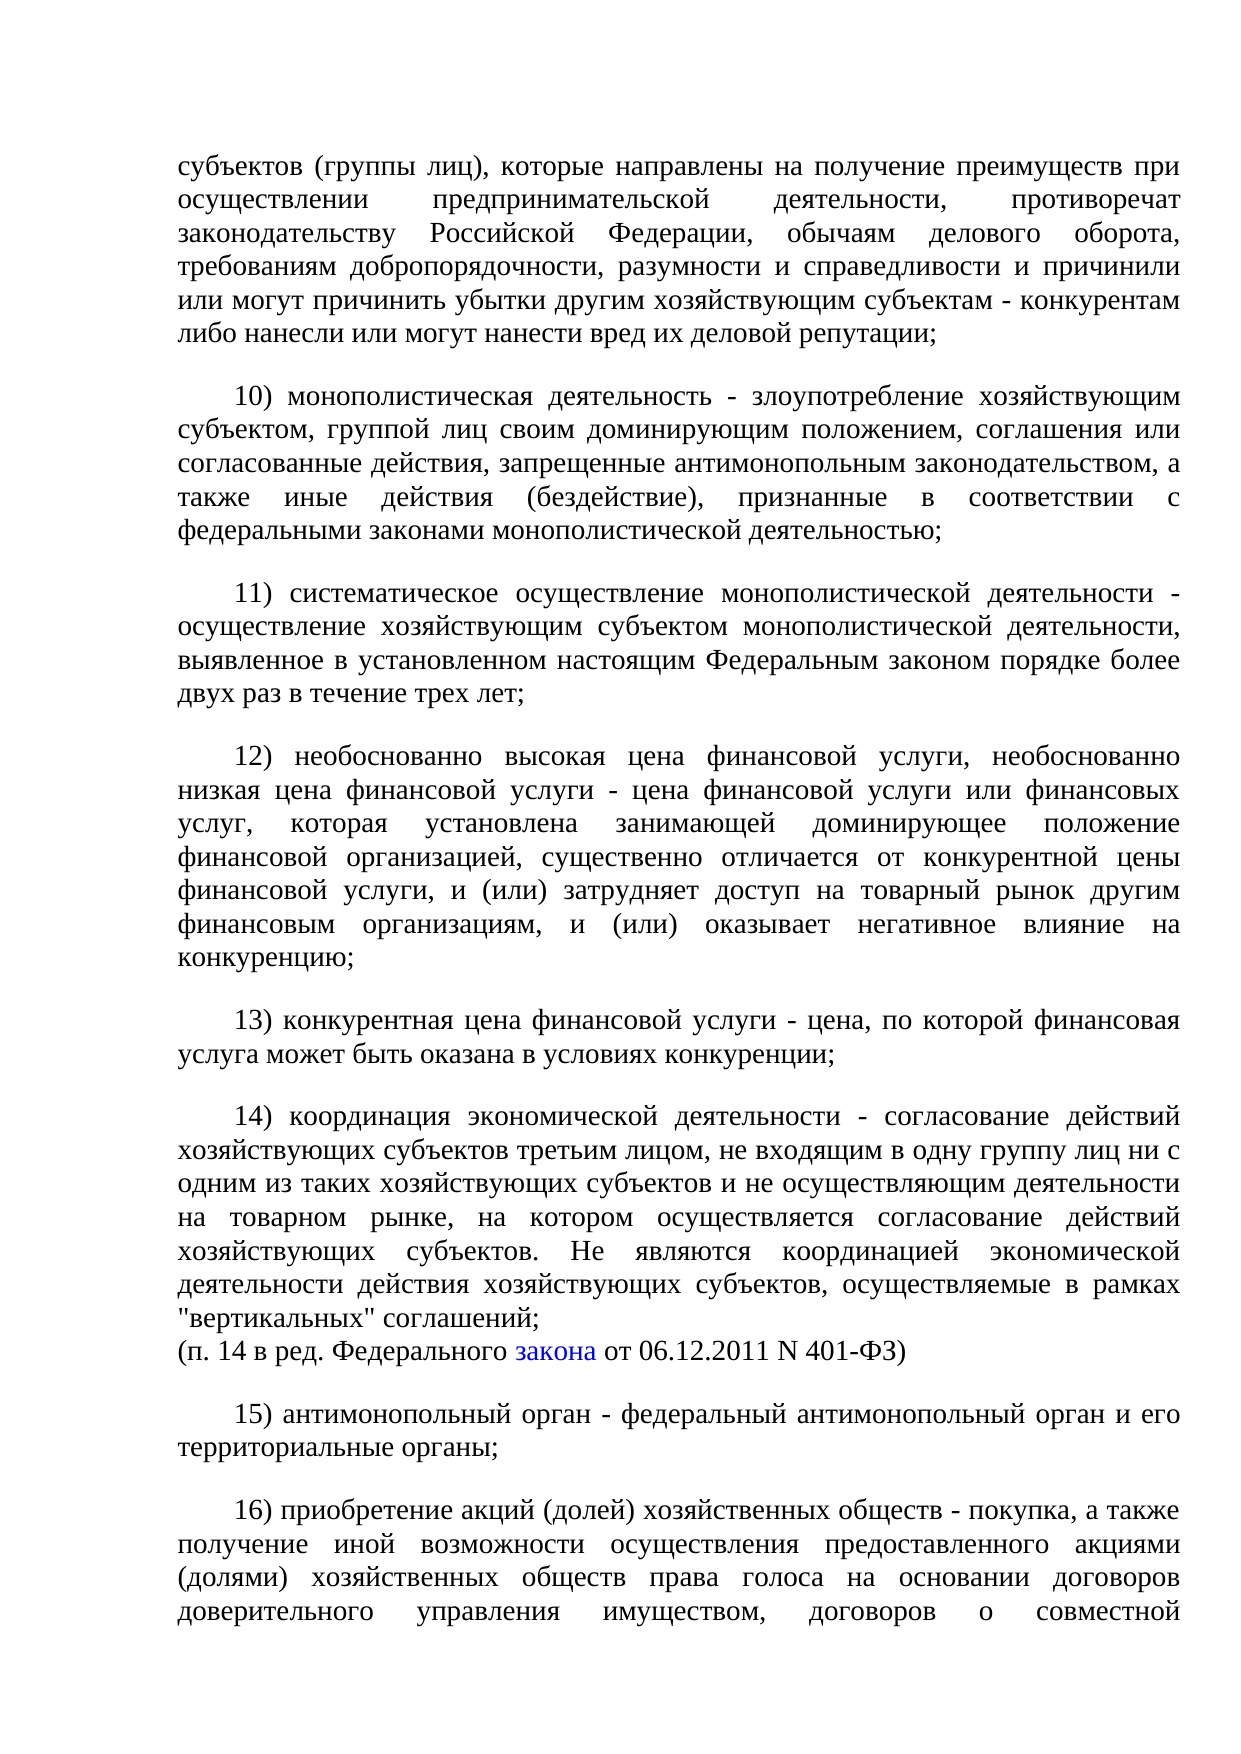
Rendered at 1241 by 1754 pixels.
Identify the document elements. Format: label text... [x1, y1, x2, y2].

text 12) необоснованно высокая цена финансовой услуги, необоснованно низкая цена финансовой услуги - цена финансовой услуги или финансовых услуг, которая установлена занимающей доминирующее положение финансовой организацией, существенно отличается от конкурентной цены финансовой услуги, и (или) затрудняет доступ на товарный рынок другим финансовым организациям, и (или) оказывает негативное влияние на конкуренцию; [177, 738, 1181, 973]
text 10) монополистическая деятельность - злоупотребление хозяйствующим субъектом, группой лиц своим доминирующим положением, соглашения или согласованные действия, запрещенные антимонопольным законодательством, а также иные действия (бездействие), признанные в соответствии с федеральными законами монополистической деятельностью; [177, 378, 1181, 546]
text 14) координация экономической деятельности - согласование действий хозяйствующих субъектов третьим лицом, не входящим в одну группу лиц ни с одним из таких хозяйствующих субъектов и не осуществляющим деятельности на товарном рынке, на котором осуществляется согласование действий хозяйствующих субъектов. Не являются координацией экономической деятельности действия хозяйствующих субъектов, осуществляемые в рамках "вертикальных" соглашений; [177, 1098, 1181, 1333]
text 15) антимонопольный орган - федеральный антимонопольный орган и его территориальные органы; [177, 1396, 1181, 1463]
text (п. 14 в ред. Федерального закона от 06.12.2011 N 401-ФЗ) [177, 1333, 1181, 1367]
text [177, 148, 1181, 349]
text 11) систематическое осуществление монополистической деятельности - осуществление хозяйствующим субъектом монополистической деятельности, выявленное в установленном настоящим Федеральным законом порядке более двух раз в течение трех лет; [177, 575, 1181, 709]
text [177, 1492, 1181, 1626]
text 13) конкурентная цена финансовой услуги - цена, по которой финансовая услуга может быть оказана в условиях конкуренции; [177, 1002, 1181, 1069]
